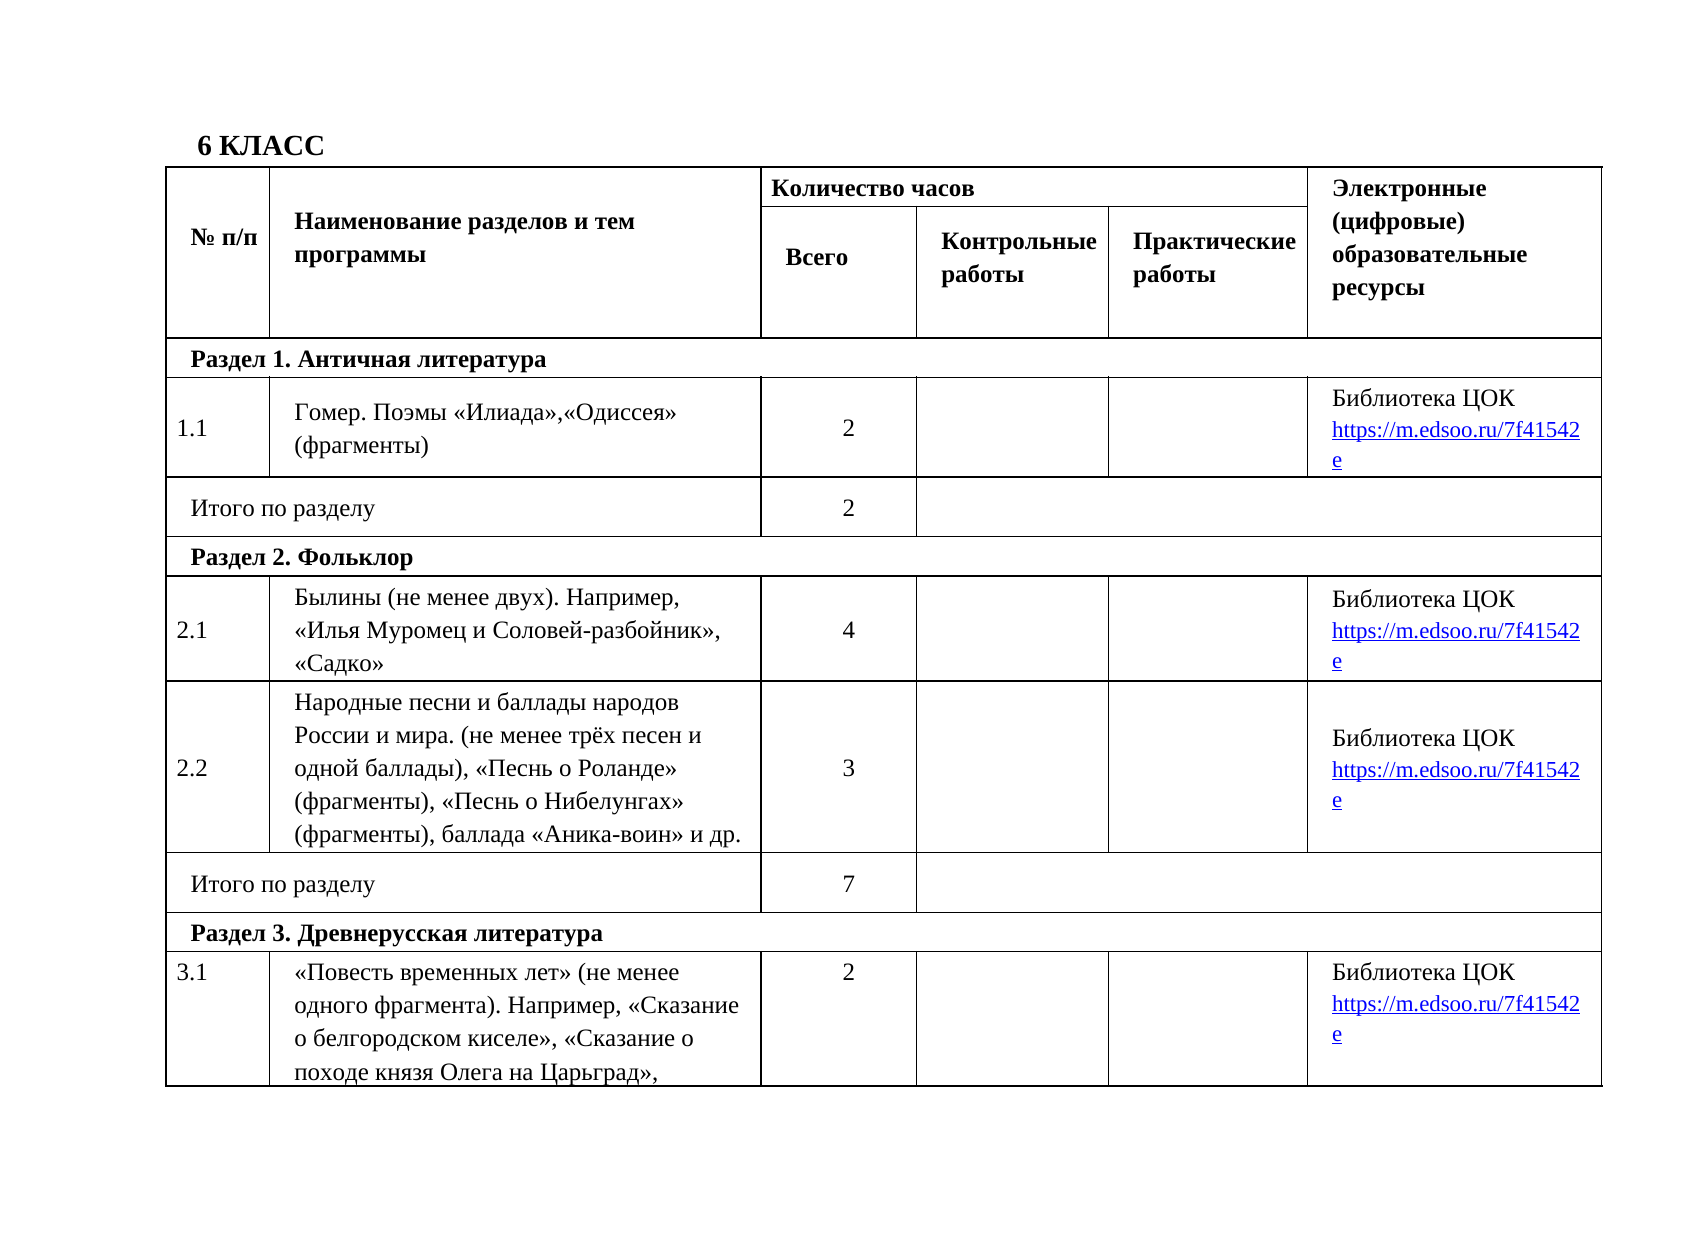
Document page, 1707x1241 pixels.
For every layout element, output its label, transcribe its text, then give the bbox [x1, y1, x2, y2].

table_cell 2 [762, 952, 916, 1085]
table_cell [917, 952, 1108, 1085]
table_cell Библиотека ЦОК https://m.edsoo.ru/7f41542e [1308, 682, 1601, 852]
table_cell [1109, 682, 1307, 852]
table_header № п/п [167, 168, 269, 337]
table_cell [917, 853, 1601, 911]
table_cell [1308, 952, 1601, 1085]
table_cell Гомер. Поэмы «Илиада»,«Одиссея» (фрагменты) [270, 378, 760, 476]
table_cell Итого по разделу [167, 853, 760, 911]
table_header Электронные (цифровые) образовательные ресурсы [1308, 168, 1601, 337]
table_cell Библиотека ЦОК https://m.edsoo.ru/7f41542e [1308, 577, 1601, 680]
table_cell 2 [762, 378, 916, 476]
table_cell 3.1 [167, 952, 269, 1085]
table_cell Былины (не менее двух). Например, «Илья Муромец и Соловей-разбойник», «Садко» [270, 577, 760, 680]
table_cell [1109, 378, 1307, 476]
table_header Наименование разделов и тем программы [270, 168, 760, 337]
table_cell Раздел 1. Античная литература [167, 339, 1601, 376]
table_cell [917, 478, 1601, 536]
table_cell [270, 952, 760, 1085]
table_cell Народные песни и баллады народов России и мира. (не менее трёх песен и одной баллады), «Песнь о Роланде» (фрагменты), «Песнь о Нибелунгах» (фрагменты), баллада «Аника-воин» и др. [270, 682, 760, 852]
table_cell Итого по разделу [167, 478, 760, 536]
table_cell Раздел 2. Фольклор [167, 537, 1601, 575]
table_cell 3 [762, 682, 916, 852]
table_cell [917, 378, 1108, 476]
table_header Количество часов [762, 168, 1307, 206]
table_cell 2.1 [167, 577, 269, 680]
table_cell [1109, 952, 1307, 1085]
table_cell Контрольные работы [917, 207, 1108, 337]
table_cell Практические работы [1109, 207, 1307, 337]
table_cell Раздел 3. Древнерусская литература [167, 913, 1601, 951]
table_cell 1.1 [167, 378, 269, 476]
text 6 КЛАСС [190, 128, 1618, 161]
table_cell [917, 577, 1108, 680]
table_cell Всего [762, 207, 916, 337]
table_cell Библиотека ЦОК https://m.edsoo.ru/7f41542e [1308, 378, 1601, 476]
table_cell 2 [762, 478, 916, 536]
table_cell 2.2 [167, 682, 269, 852]
table_cell 7 [762, 853, 916, 911]
table_cell 4 [762, 577, 916, 680]
table_cell [1109, 577, 1307, 680]
table_cell [917, 682, 1108, 852]
